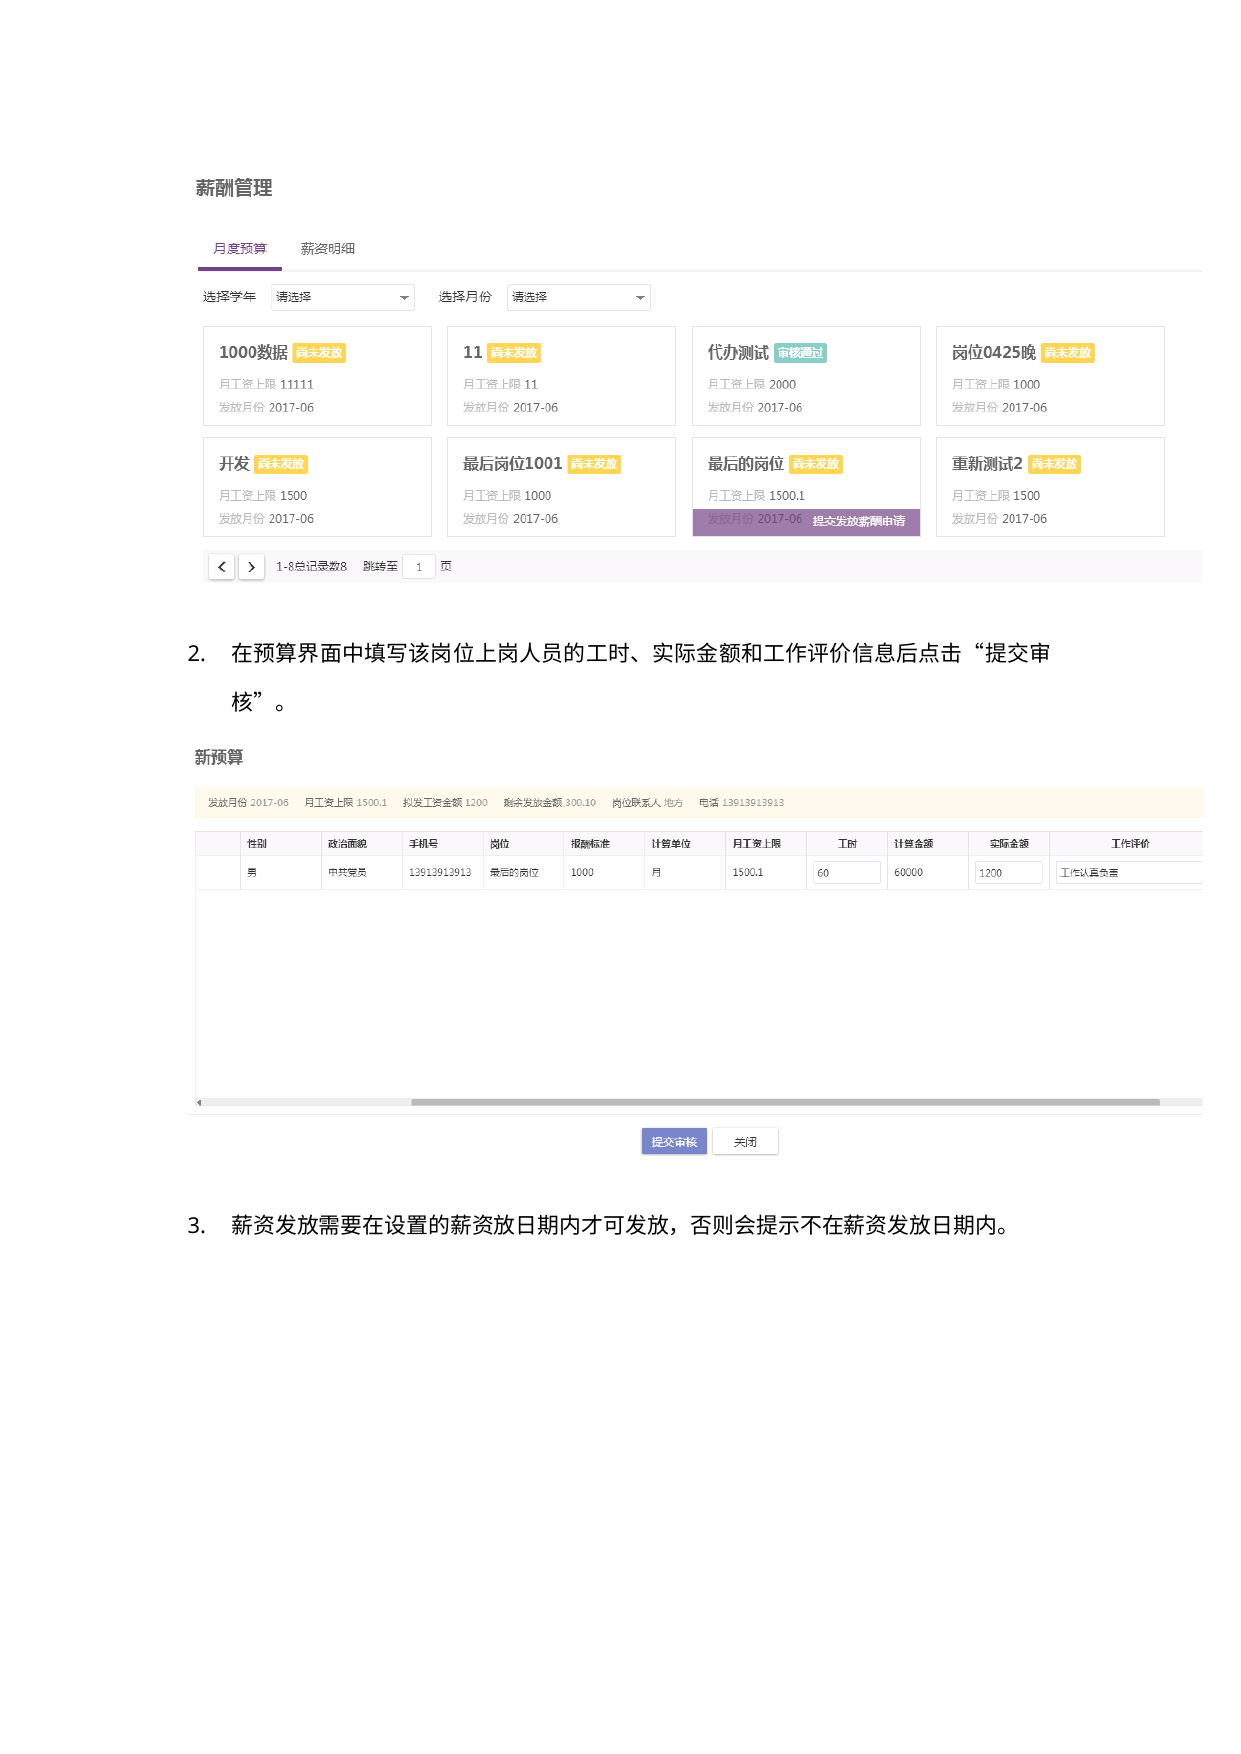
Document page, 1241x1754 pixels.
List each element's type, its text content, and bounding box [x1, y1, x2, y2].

picture [187, 162, 1203, 593]
picture [187, 733, 1203, 1160]
list 薪资发放需要在设置的薪资放日期内才可发放，否则会提示不在薪资发放日期内。 [187, 1207, 1053, 1240]
list 在预算界面中填写该岗位上岗人员的工时、实际金额和工作评价信息后点击“提交审核”。 [187, 636, 1053, 717]
